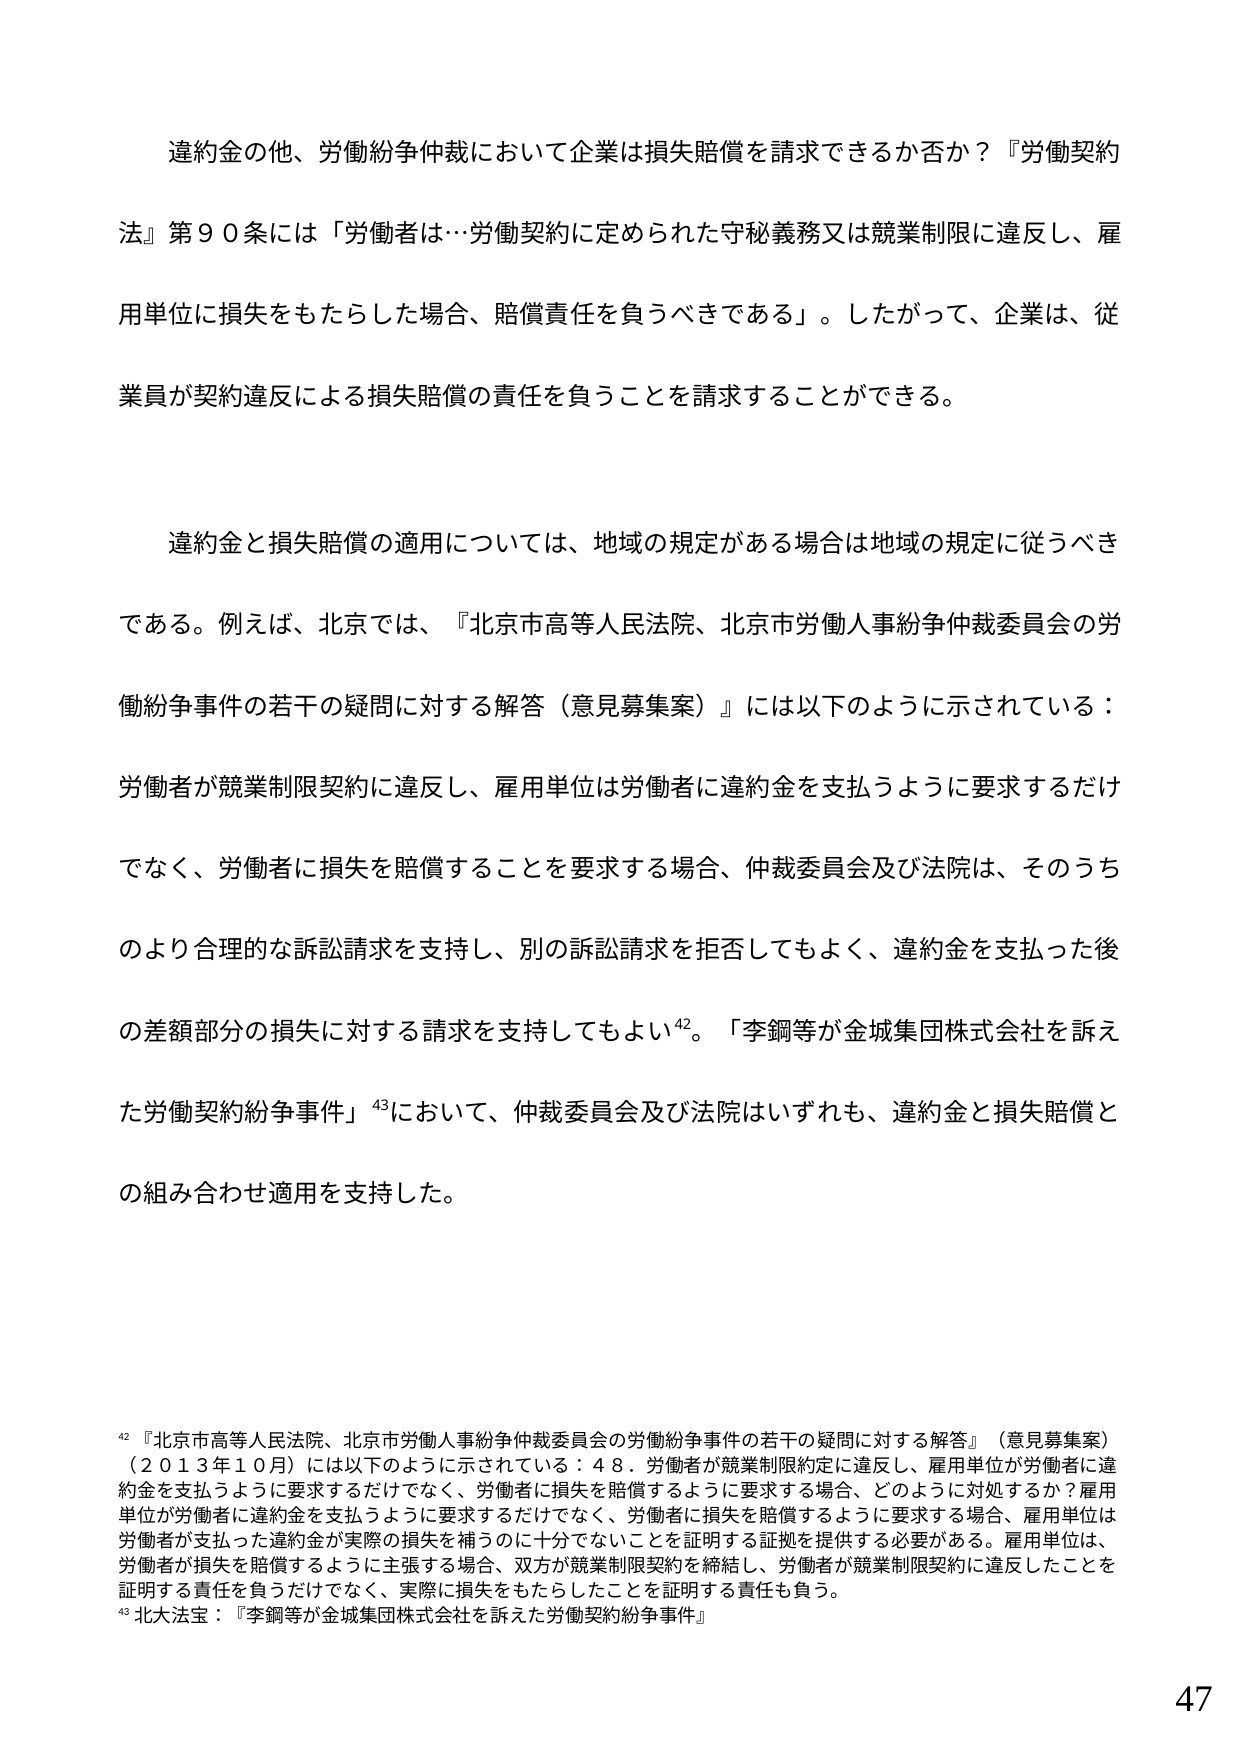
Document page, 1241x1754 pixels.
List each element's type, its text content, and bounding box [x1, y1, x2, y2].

text 違約金と損失賠償の適用については、地域の規定がある場合は地域の規定に従うべきである。例えば、北京では、『北京市高等人民法院、北京市労働人事紛争仲裁委員会の労働紛争事件の若干の疑問に対する解答（意見募集案）』には以下のように示されている：労働者が競業制限契約に違反し、雇用単位は労働者に違約金を支払うように要求するだけでなく、労働者に損失を賠償することを要求する場合、仲裁委員会及び法院は、そのうちのより合理的な訴訟請求を支持し、別の訴訟請求を拒否してもよく、違約金を支払った後の差額部分の損失に対する請求を支持してもよい。「李鋼等が金城集団株式会社を訴えた労働契約紛争事件」において、仲裁委員会及び法院はいずれも、違約金と損失賠償との組み合わせ適用を支持した。 [118, 509, 1122, 1224]
text 違約金の他、労働紛争仲裁において企業は損失賠償を請求できるか否か？『労働契約法』第９０条には「労働者は…労働契約に定められた守秘義務又は競業制限に違反し、雇用単位に損失をもたらした場合、賠償責任を負うべきである」。したがって、企業は、従業員が契約違反による損失賠償の責任を負うことを請求することができる。 [118, 118, 1122, 427]
